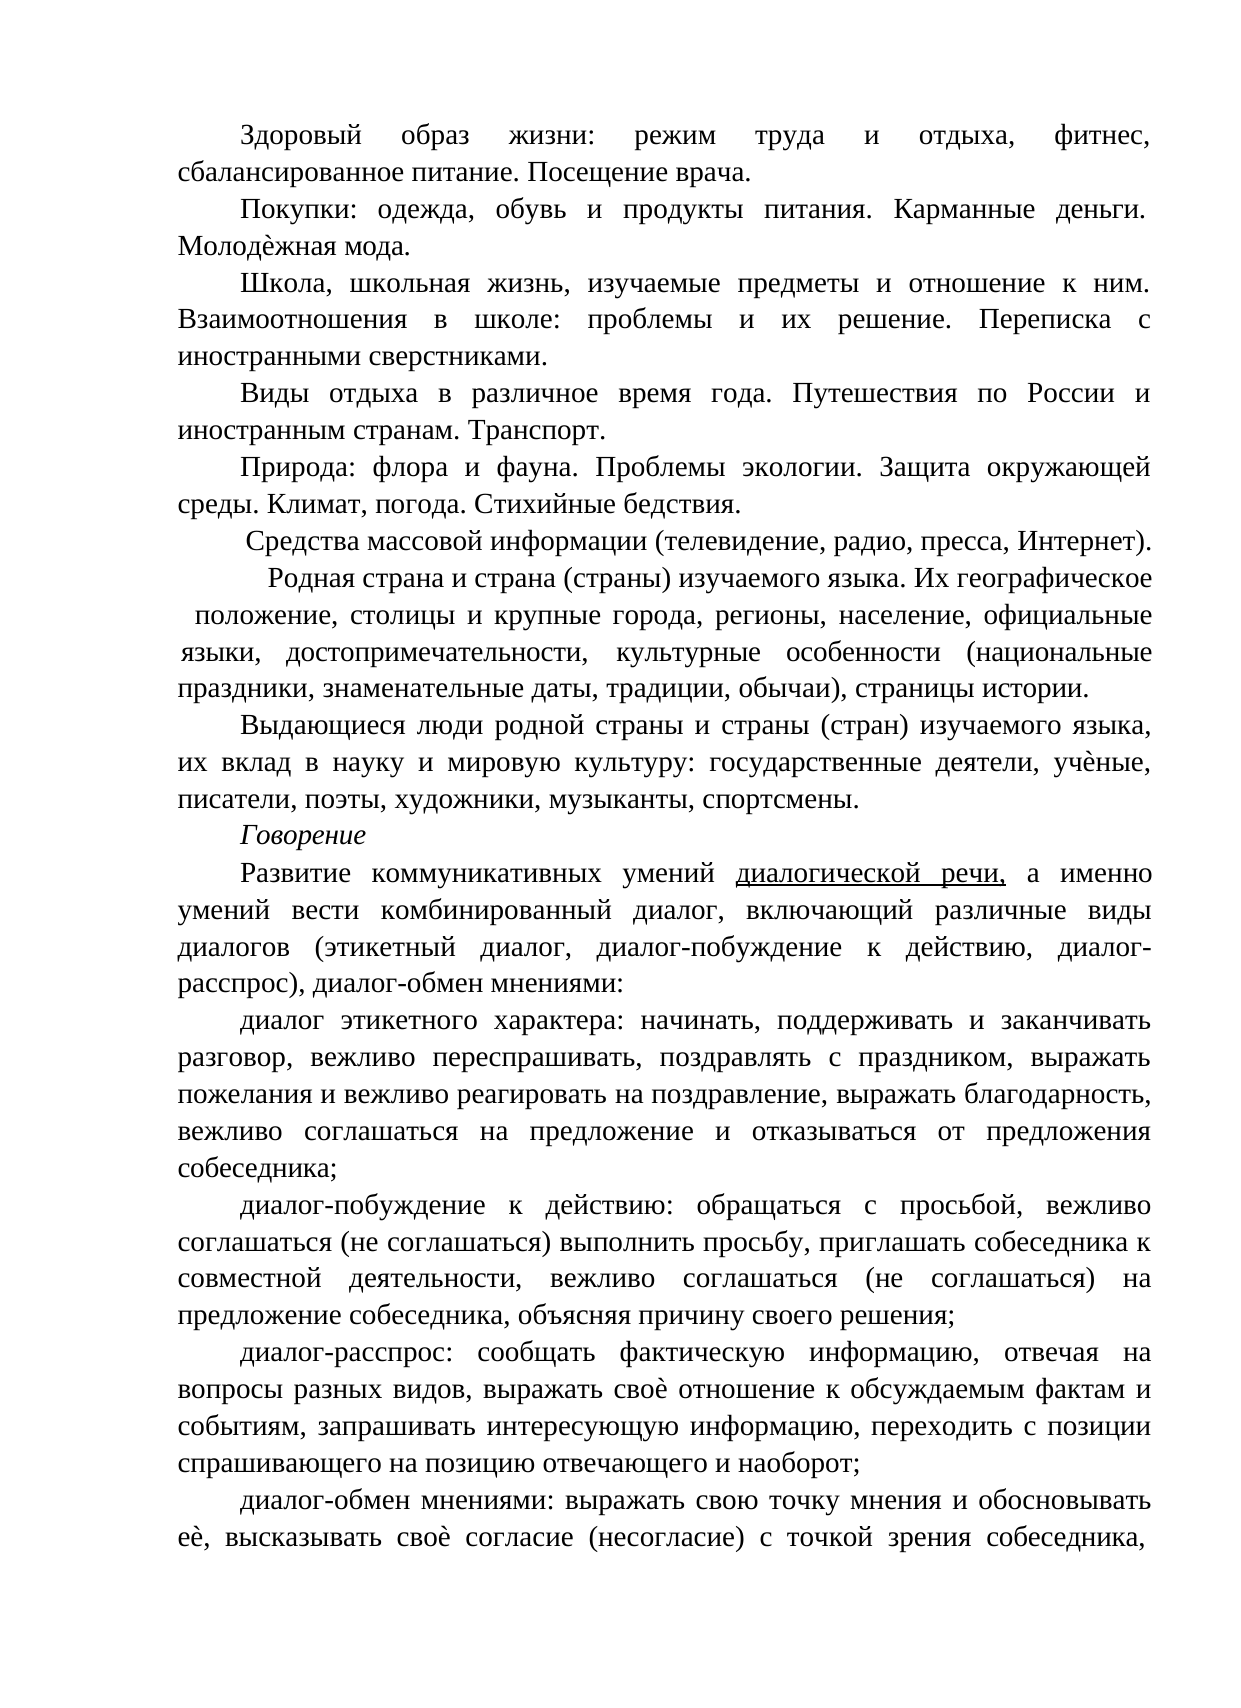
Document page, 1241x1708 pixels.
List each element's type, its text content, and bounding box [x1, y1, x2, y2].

text Говорение [240, 818, 1178, 851]
text Молодѐжная мода. [177, 228, 1178, 261]
text Здоровый образ жизни: режим труда и отдыха, фитнес, сбалансированное питание. Посещение врача. [177, 117, 1151, 187]
text Средства массовой информации (телевидение, радио, пресса, Интернет). Родная страна и страна (страны) изучаемого языка. Их географическое положение, столицы и крупные города, регионы, население, официальные языки, достопримечательности, культурные особенности (национальные [177, 523, 1152, 667]
text Покупки: одежда, обувь и продукты питания. Карманные деньги. [240, 191, 1178, 224]
text Виды отдыха в различное время года. Путешествия по России и иностранным странам. Транспорт. [177, 375, 1151, 446]
text Школа, школьная жизнь, изучаемые предметы и отношение к ним. Взаимоотношения в школе: проблемы и их решение. Переписка с иностранными сверстниками. [177, 265, 1152, 372]
text диалог-побуждение к действию: обращаться с просьбой, вежливо соглашаться (не соглашаться) выполнить просьбу, приглашать собеседника к совместной деятельности, вежливо соглашаться (не соглашаться) на предложение собеседника, объясняя причину своего решения; [177, 1187, 1152, 1331]
text диалог-расспрос: сообщать фактическую информацию, отвечая на вопросы разных видов, выражать своѐ отношение к обсуждаемым фактам и событиям, запрашивать интересующую информацию, переходить с позиции спрашивающего на позицию отвечающего и наоборот; [177, 1334, 1152, 1478]
text диалог-обмен мнениями: выражать свою точку мнения и обосновывать еѐ, высказывать своѐ согласие (несогласие) с точкой зрения собеседника, [177, 1482, 1152, 1552]
text Выдающиеся люди родной страны и страны (стран) изучаемого языка, их вклад в науку и мировую культуру: государственные деятели, учѐные, писатели, поэты, художники, музыканты, спортсмены. [177, 707, 1152, 814]
text диалог этикетного характера: начинать, поддерживать и заканчивать разговор, вежливо переспрашивать, поздравлять с праздником, выражать пожелания и вежливо реагировать на поздравление, выражать благодарность, вежливо соглашаться на предложение и отказываться от предложения собеседника; [177, 1002, 1152, 1183]
text Развитие коммуникативных умений диалогической речи, а именно умений вести комбинированный диалог, включающий различные виды диалогов (этикетный диалог, диалог-побуждение к действию, диалог- расспрос), диалог-обмен мнениями: [177, 855, 1153, 999]
text Природа: флора и фауна. Проблемы экологии. Защита окружающей среды. Климат, погода. Стихийные бедствия. [177, 449, 1151, 520]
text праздники, знаменательные даты, традиции, обычаи), страницы истории. [177, 671, 1178, 704]
